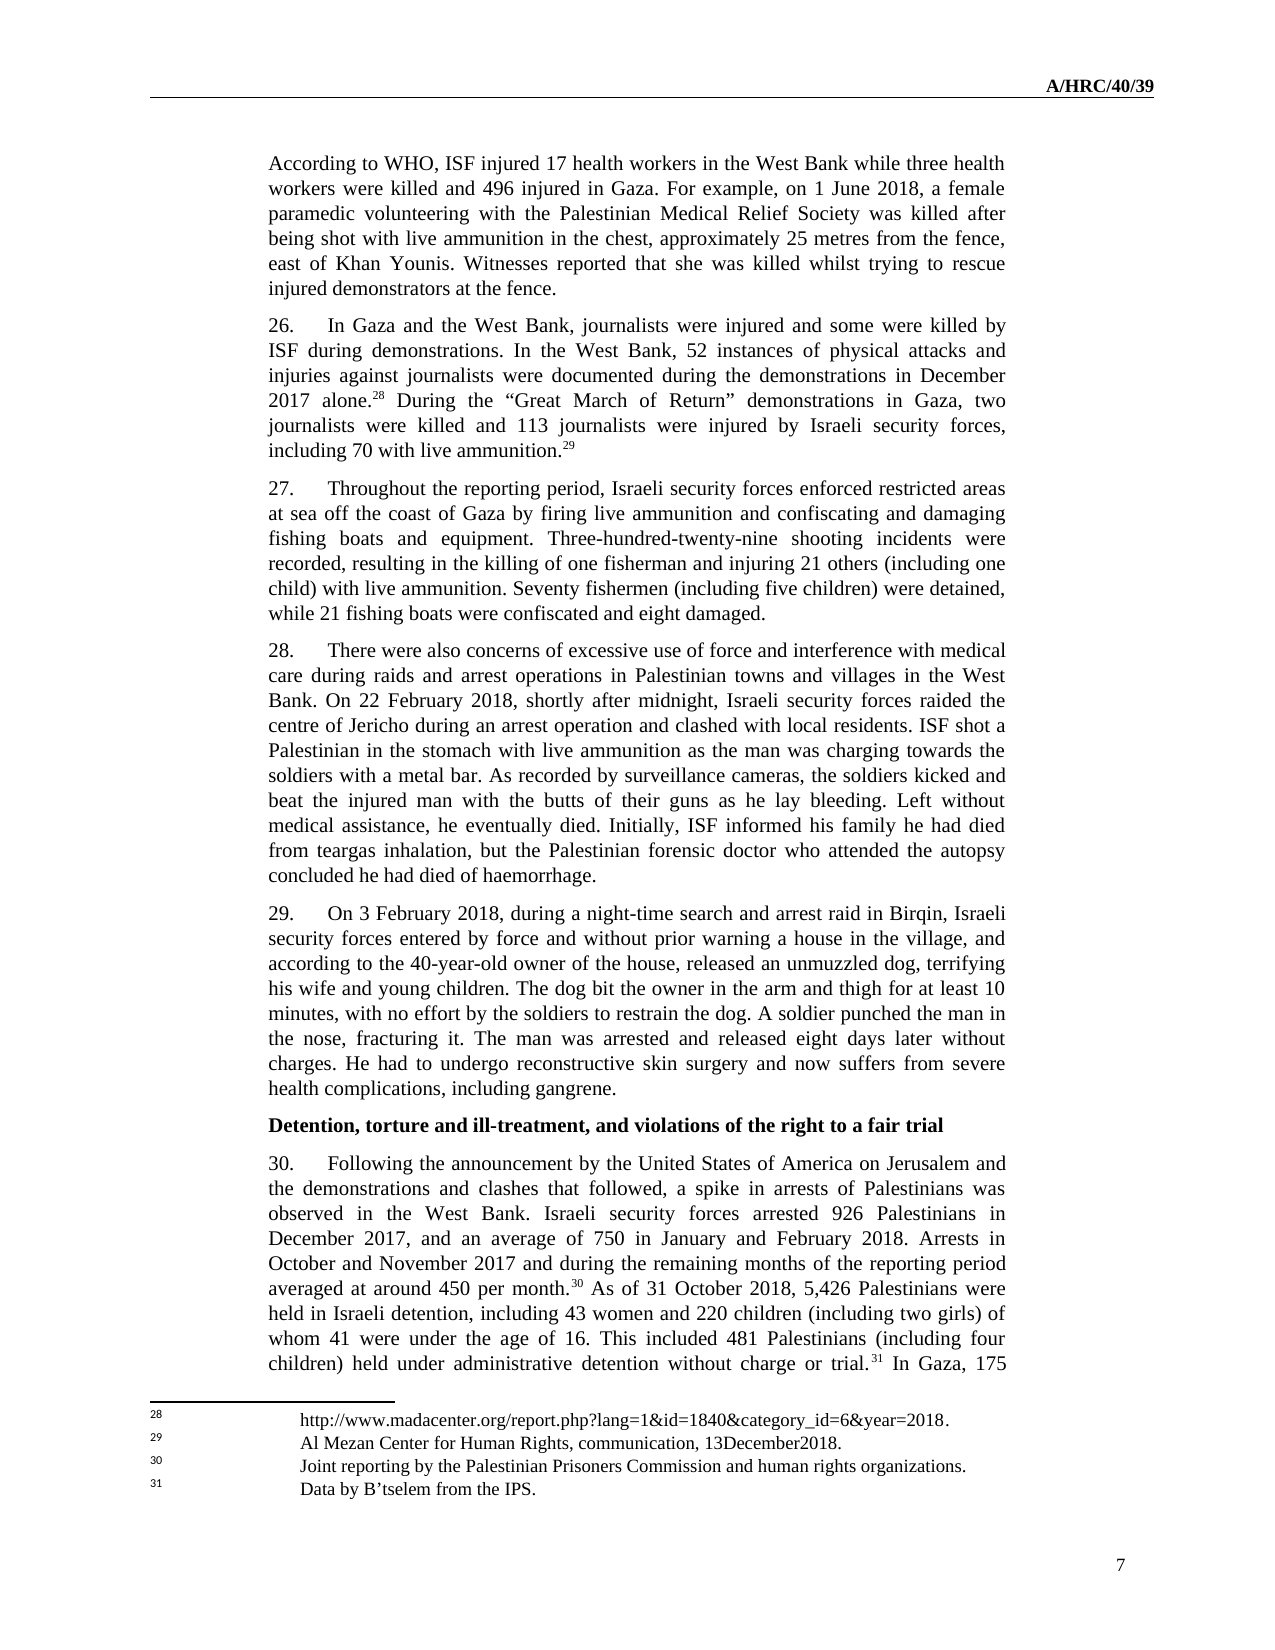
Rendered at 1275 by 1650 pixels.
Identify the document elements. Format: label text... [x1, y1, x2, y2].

list In Gaza and the West Bank, journalists were injured and some were killed by ISF during demonstrations. In the West Bank, 52 instances of physical attacks and injuries against journalists were documented during the demonstrations in December 2017 alone. During the “Great March of Return” demonstrations in Gaza, two journalists were killed and 113 journalists were injured by Israeli security forces, including 70 with live ammunition. [268, 312, 1007, 462]
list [268, 1150, 1007, 1375]
text Detention, torture and ill-treatment, and violations of the right to a fair trial [268, 1112, 1007, 1137]
list There were also concerns of excessive use of force and interference with medical care during raids and arrest operations in Palestinian towns and villages in the West Bank. On 22 February 2018, shortly after midnight, Israeli security forces raided the centre of Jericho during an arrest operation and clashed with local residents. ISF shot a Palestinian in the stomach with live ammunition as the man was charging towards the soldiers with a metal bar. As recorded by surveillance cameras, the soldiers kicked and beat the injured man with the butts of their guns as he lay bleeding. Left without medical assistance, he eventually died. Initially, ISF informed his family he had died from teargas inhalation, but the Palestinian forensic doctor who attended the autopsy concluded he had died of haemorrhage. [268, 637, 1007, 887]
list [268, 150, 1007, 300]
list On 3 February 2018, during a night-time search and arrest raid in Birqin, Israeli security forces entered by force and without prior warning a house in the village, and according to the 40-year-old owner of the house, released an unmuzzled dog, terrifying his wife and young children. The dog bit the owner in the arm and thigh for at least 10 minutes, with no effort by the soldiers to restrain the dog. A soldier punched the man in the nose, fracturing it. The man was arrested and released eight days later without charges. He had to undergo reconstructive skin surgery and now suffers from severe health complications, including gangrene. [268, 900, 1007, 1100]
list Throughout the reporting period, Israeli security forces enforced restricted areas at sea off the coast of Gaza by firing live ammunition and confiscating and damaging fishing boats and equipment. Three-hundred-twenty-nine shooting incidents were recorded, resulting in the killing of one fisherman and injuring 21 others (including one child) with live ammunition. Seventy fishermen (including five children) were detained, while 21 fishing boats were confiscated and eight damaged. [268, 475, 1007, 625]
